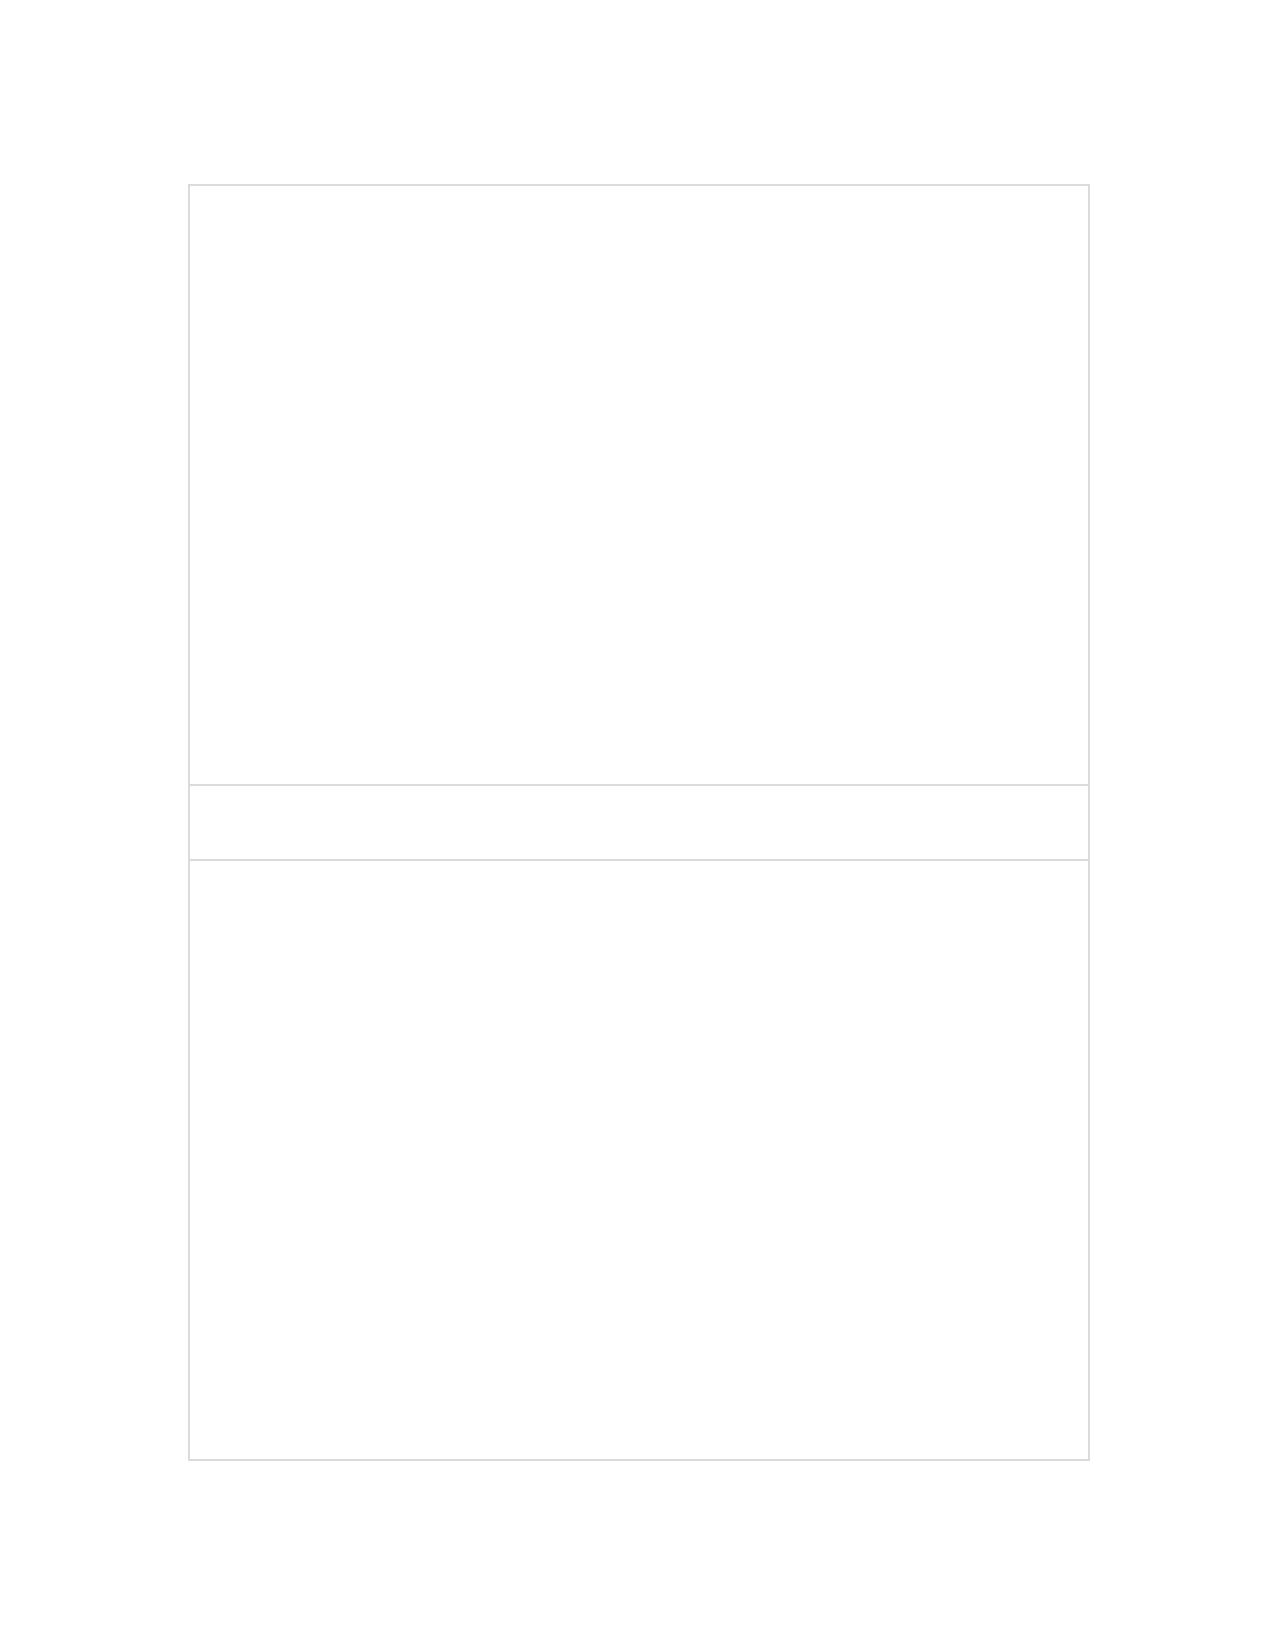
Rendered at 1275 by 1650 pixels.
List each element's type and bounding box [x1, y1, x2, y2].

table_header [190, 186, 1088, 784]
table_cell [190, 861, 1088, 1459]
table_cell [190, 786, 1088, 859]
